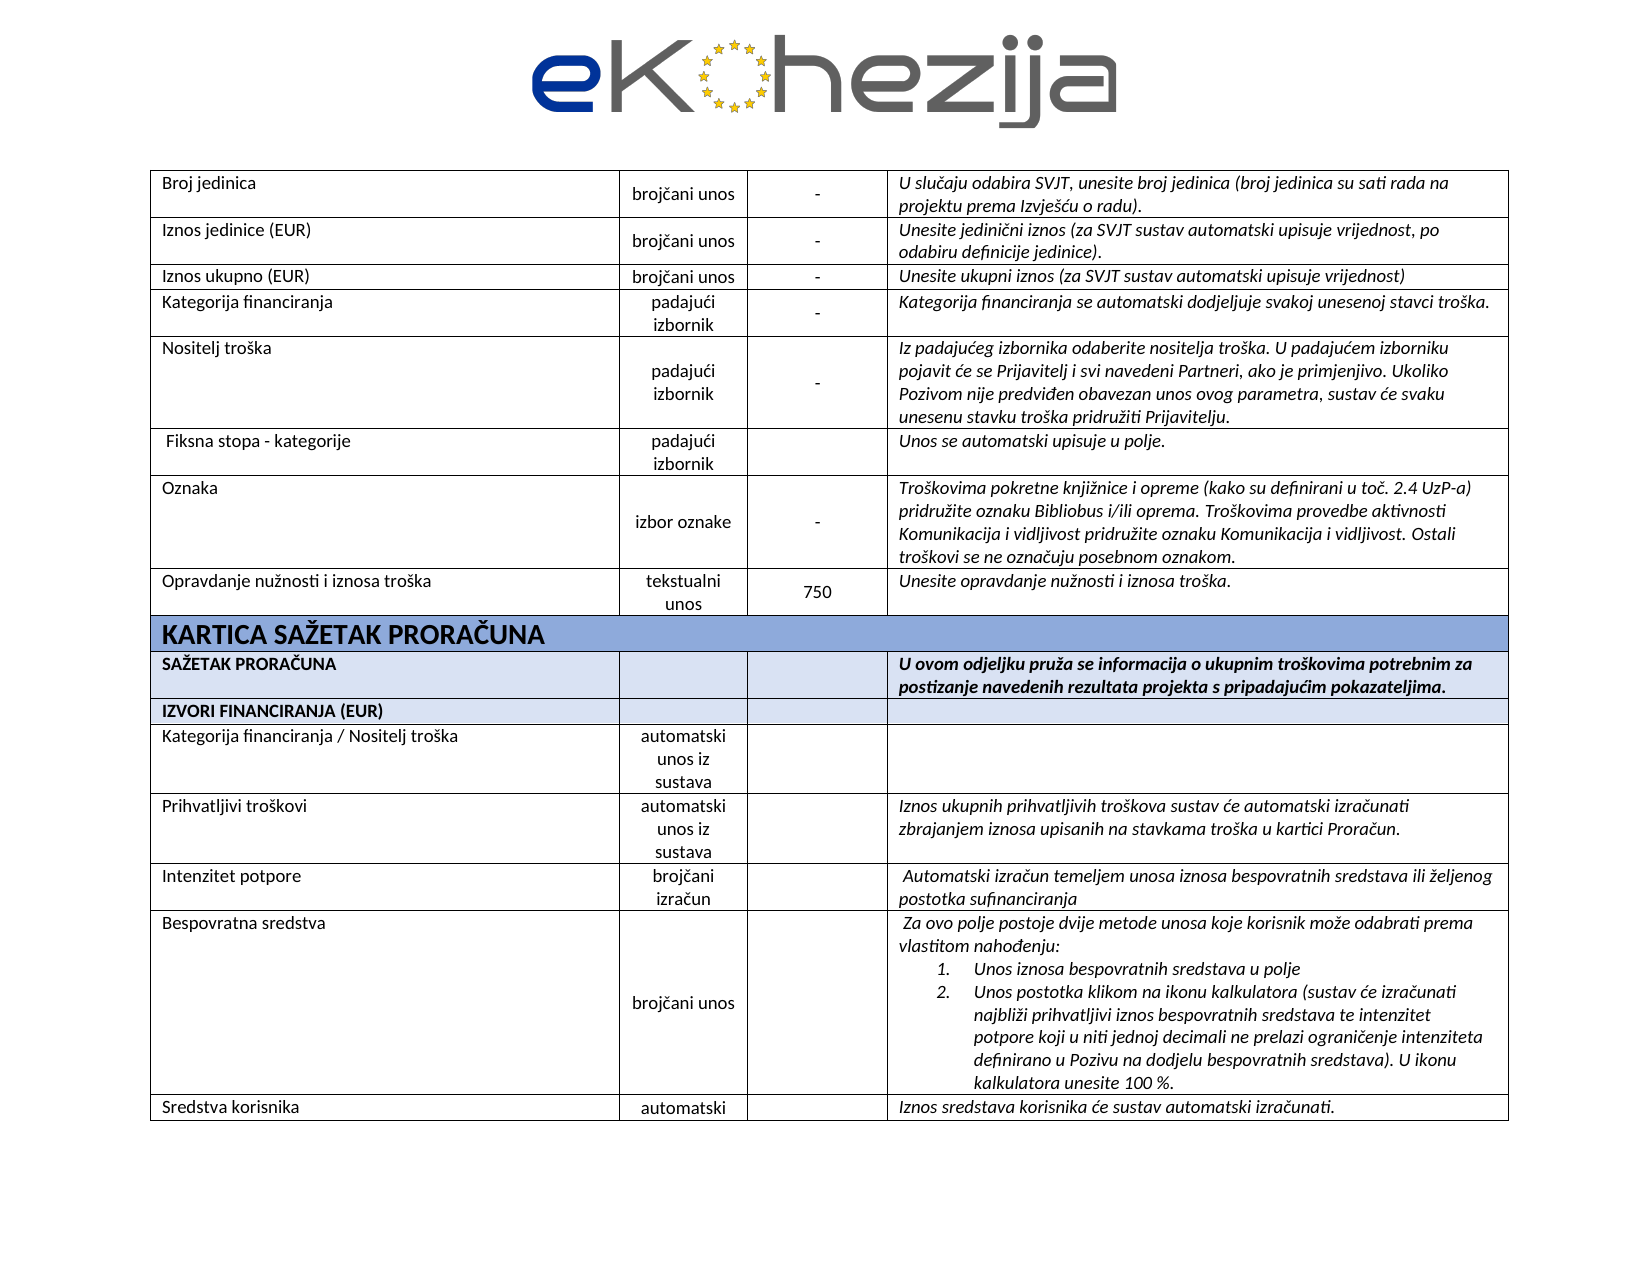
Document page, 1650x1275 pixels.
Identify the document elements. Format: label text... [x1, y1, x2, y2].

table_cell [748, 1095, 887, 1119]
table_cell brojčani izračun [620, 864, 747, 910]
table_cell [748, 429, 887, 475]
table_cell - [748, 265, 887, 289]
table_cell - [748, 290, 887, 336]
table_cell Kategorija financiranja / Nositelj troška [151, 725, 619, 793]
table_cell Troškovima pokretne knjižnice i opreme (kako su definirani u toč. 2.4 UzP-a) pridružite oznaku Bibliobus i/ili oprema. Troškovima provedbe aktivnosti Komunikacija i vidljivost pridružite oznaku Komunikacija i vidljivost. Ostali troškovi se ne označuju posebnom oznakom. [888, 476, 1508, 568]
table_cell brojčani unos [620, 171, 747, 217]
table_cell Fiksna stopa - kategorije [151, 429, 619, 475]
table_cell Iz padajućeg izbornika odaberite nositelja troška. U padajućem izborniku pojavit će se Prijavitelj i svi navedeni Partneri, ako je primjenjivo. Ukoliko Pozivom nije predviđen obavezan unos ovog parametra, sustav će svaku unesenu stavku troška pridružiti Prijavitelju. [888, 337, 1508, 428]
table_cell Unesite jedinični iznos (za SVJT sustav automatski upisuje vrijednost, po odabiru definicije jedinice). [888, 218, 1508, 263]
table_cell automatski unos iz sustava [620, 1095, 747, 1119]
table_cell brojčani unos [620, 911, 747, 1094]
table_cell Iznos ukupno (EUR) [151, 265, 619, 289]
table_cell padajući izbornik [620, 429, 747, 475]
table_cell [748, 699, 887, 723]
table_cell [620, 652, 747, 698]
table_cell Unesite opravdanje nužnosti i iznosa troška. [888, 569, 1508, 615]
table_cell Kategorija financiranja se automatski dodjeljuje svakoj unesenoj stavci troška. [888, 290, 1508, 336]
table_cell [888, 699, 1508, 723]
table_cell Intenzitet potpore [151, 864, 619, 910]
table_cell Iznos sredstava korisnika će sustav automatski izračunati. [888, 1095, 1508, 1119]
table_cell izbor oznake [620, 476, 747, 568]
table_cell Iznos jedinice (EUR) [151, 218, 619, 263]
table_cell tekstualni unos [620, 569, 747, 615]
table_cell [748, 911, 887, 1094]
table_cell Za ovo polje postoje dvije metode unosa koje korisnik može odabrati prema vlastitom nahođenju: Unos iznosa bespovratnih sredstava u polje Unos postotka klikom na ikonu kalkulatora (sustav će izračunati najbliži prihvatljivi iznos bespovratnih sredstava te intenzitet potpore koji u niti jednoj decimali ne prelazi ograničenje intenziteta definirano u Pozivu na dodjelu bespovratnih sredstava). U ikonu kalkulatora unesite 100 %. [888, 911, 1508, 1094]
table_cell SAŽETAK PRORAČUNA [151, 652, 619, 698]
table_cell - [748, 476, 887, 568]
table_cell [748, 864, 887, 910]
table_cell U ovom odjeljku pruža se informacija o ukupnim troškovima potrebnim za postizanje navedenih rezultata projekta s pripadajućim pokazateljima. [888, 652, 1508, 698]
table_cell - [748, 337, 887, 428]
table_cell Broj jedinica [151, 171, 619, 217]
table_cell 750 [748, 569, 887, 615]
table_cell automatski unos iz sustava [620, 794, 747, 863]
table_cell Bespovratna sredstva [151, 911, 619, 1094]
table_cell Automatski izračun temeljem unosa iznosa bespovratnih sredstava ili željenog postotka sufinanciranja [888, 864, 1508, 910]
table_cell Opravdanje nužnosti i iznosa troška [151, 569, 619, 615]
table_cell KARTICA SAŽETAK PRORAČUNA [151, 616, 1508, 651]
table_cell brojčani unos [620, 265, 747, 289]
table_cell padajući izbornik [620, 290, 747, 336]
table_cell U slučaju odabira SVJT, unesite broj jedinica (broj jedinica su sati rada na projektu prema Izvješću o radu). [888, 171, 1508, 217]
table_cell [888, 725, 1508, 793]
picture [531, 34, 1117, 128]
table_cell [748, 794, 887, 863]
table_cell [748, 725, 887, 793]
table_cell IZVORI FINANCIRANJA (EUR) [151, 699, 619, 723]
table_cell Unos se automatski upisuje u polje. [888, 429, 1508, 475]
table_cell - [748, 218, 887, 263]
table_cell brojčani unos [620, 218, 747, 263]
table_cell Unesite ukupni iznos (za SVJT sustav automatski upisuje vrijednost) [888, 265, 1508, 289]
table_cell Kategorija financiranja [151, 290, 619, 336]
table_cell Prihvatljivi troškovi [151, 794, 619, 863]
table_cell [620, 699, 747, 723]
table_cell Nositelj troška [151, 337, 619, 428]
table_cell - [748, 171, 887, 217]
table_cell Sredstva korisnika [151, 1095, 619, 1119]
table_cell Iznos ukupnih prihvatljivih troškova sustav će automatski izračunati zbrajanjem iznosa upisanih na stavkama troška u kartici Proračun. [888, 794, 1508, 863]
table_cell automatski unos iz sustava [620, 725, 747, 793]
table_cell Oznaka [151, 476, 619, 568]
table_cell [748, 652, 887, 698]
table_cell padajući izbornik [620, 337, 747, 428]
